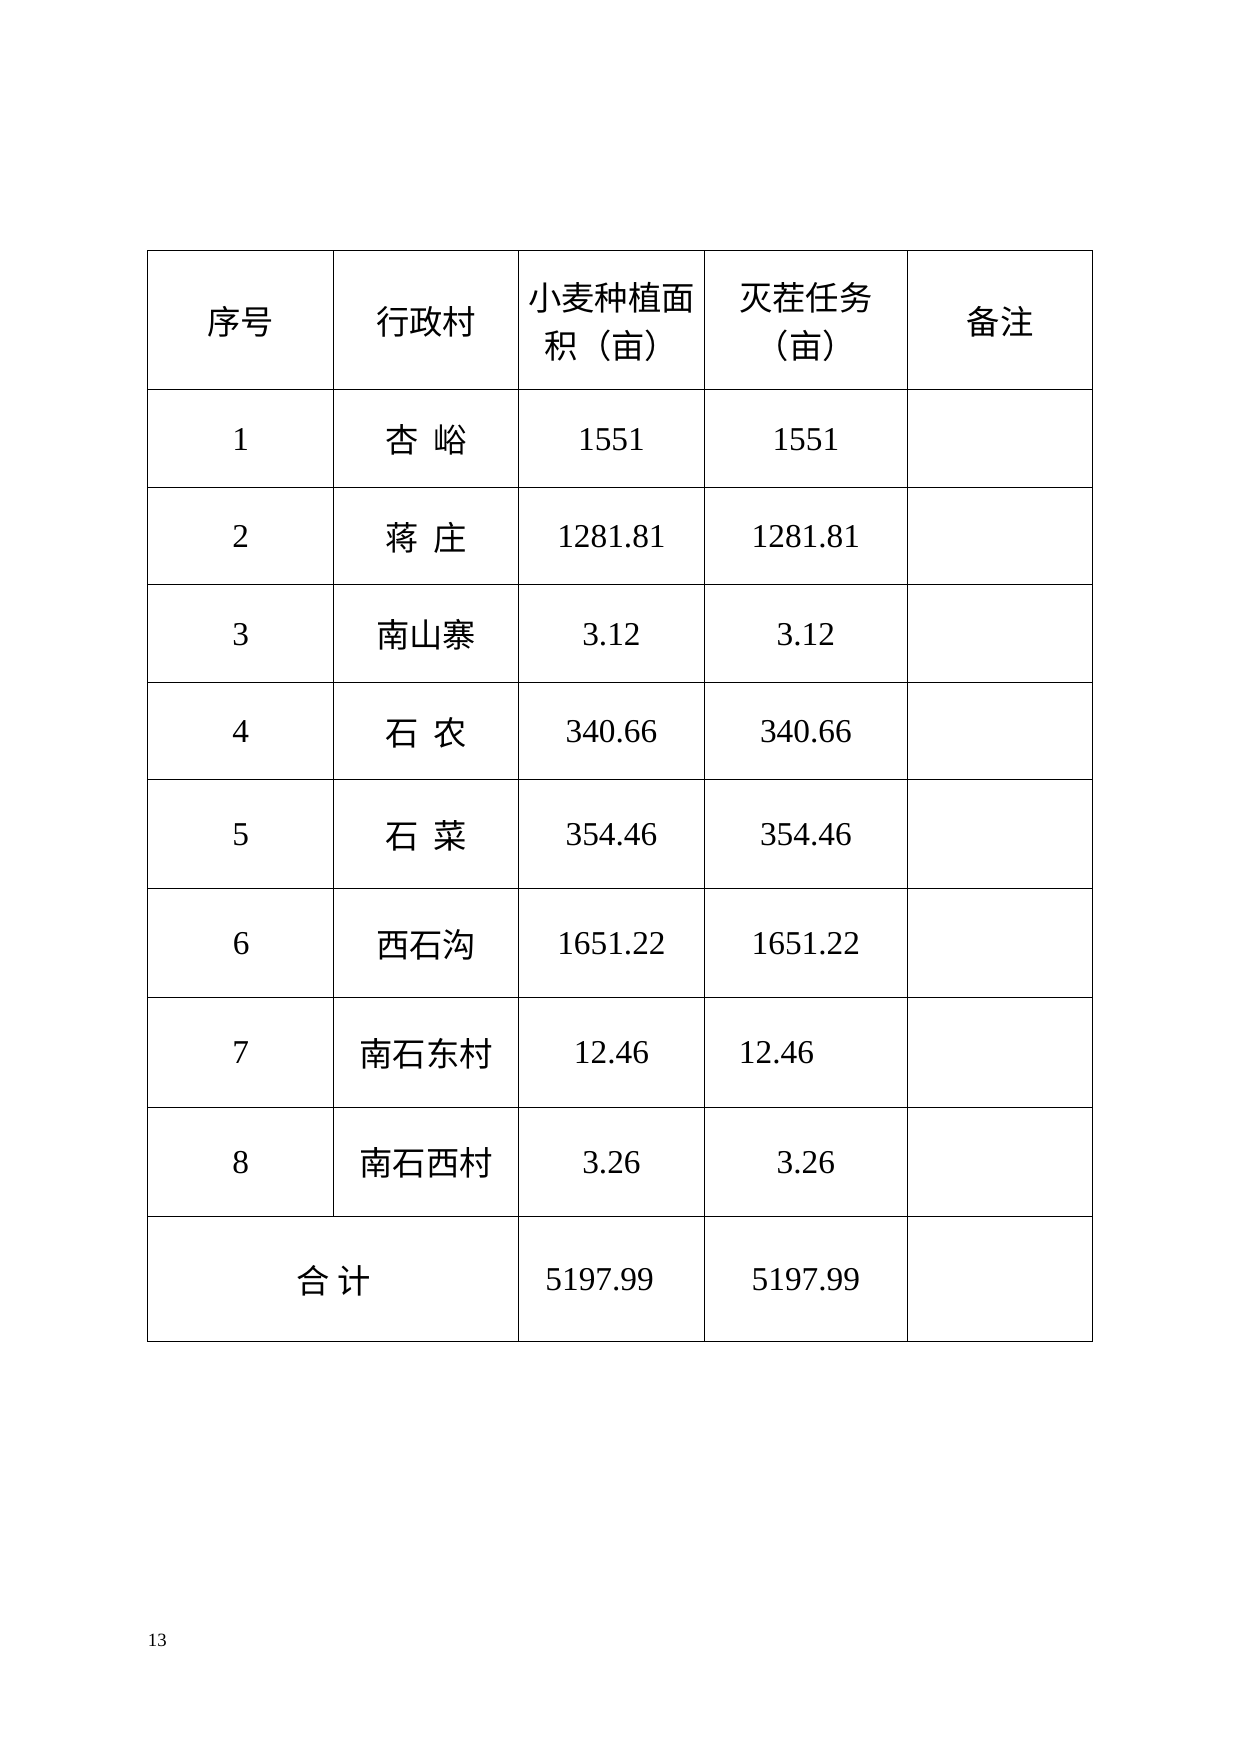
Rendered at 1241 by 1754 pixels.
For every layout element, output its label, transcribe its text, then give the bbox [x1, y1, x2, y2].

table_cell 5197.99 [705, 1217, 907, 1341]
table_cell 3.26 [705, 1108, 907, 1216]
table_cell 354.46 [705, 780, 907, 888]
table_cell 杏 峪 [334, 390, 518, 487]
table_header 备注 [908, 251, 1092, 389]
table_cell [908, 889, 1092, 997]
table_cell 南山寨 [334, 585, 518, 681]
table_cell [908, 998, 1092, 1106]
table_header 序号 [148, 251, 333, 389]
table_cell [908, 585, 1092, 681]
table_cell 南石东村 [334, 998, 518, 1106]
table_cell 1651.22 [519, 889, 704, 997]
table_cell [908, 683, 1092, 779]
table_cell 3.26 [519, 1108, 704, 1216]
table_cell 2 [148, 488, 333, 584]
table_cell 石 菜 [334, 780, 518, 888]
table_cell 1281.81 [519, 488, 704, 584]
table_cell 340.66 [519, 683, 704, 779]
table_cell 3.12 [705, 585, 907, 681]
table_header 行政村 [334, 251, 518, 389]
table_cell 1281.81 [705, 488, 907, 584]
table_header 小麦种植面积（亩） [519, 251, 704, 389]
table_cell 西石沟 [334, 889, 518, 997]
table_cell 3.12 [519, 585, 704, 681]
table_cell 7 [148, 998, 333, 1106]
table_cell 1551 [705, 390, 907, 487]
table_cell [908, 1217, 1092, 1341]
table_cell 5197.99 [519, 1217, 704, 1341]
table_cell 8 [148, 1108, 333, 1216]
table_cell 340.66 [705, 683, 907, 779]
table_cell 12.46 [519, 998, 704, 1106]
table_cell 1651.22 [705, 889, 907, 997]
table_cell 4 [148, 683, 333, 779]
table_cell 6 [148, 889, 333, 997]
table_cell 3 [148, 585, 333, 681]
table_cell 5 [148, 780, 333, 888]
table_cell 合 计 [148, 1217, 518, 1341]
table_cell 蒋 庄 [334, 488, 518, 584]
table_cell 石 农 [334, 683, 518, 779]
table_cell 1551 [519, 390, 704, 487]
table_cell [908, 1108, 1092, 1216]
table_cell 南石西村 [334, 1108, 518, 1216]
table_cell [908, 390, 1092, 487]
table_cell 354.46 [519, 780, 704, 888]
table_cell 12.46 [705, 998, 907, 1106]
table_header 灭茬任务（亩） [705, 251, 907, 389]
table_cell [908, 780, 1092, 888]
table_cell [908, 488, 1092, 584]
table_cell 1 [148, 390, 333, 487]
